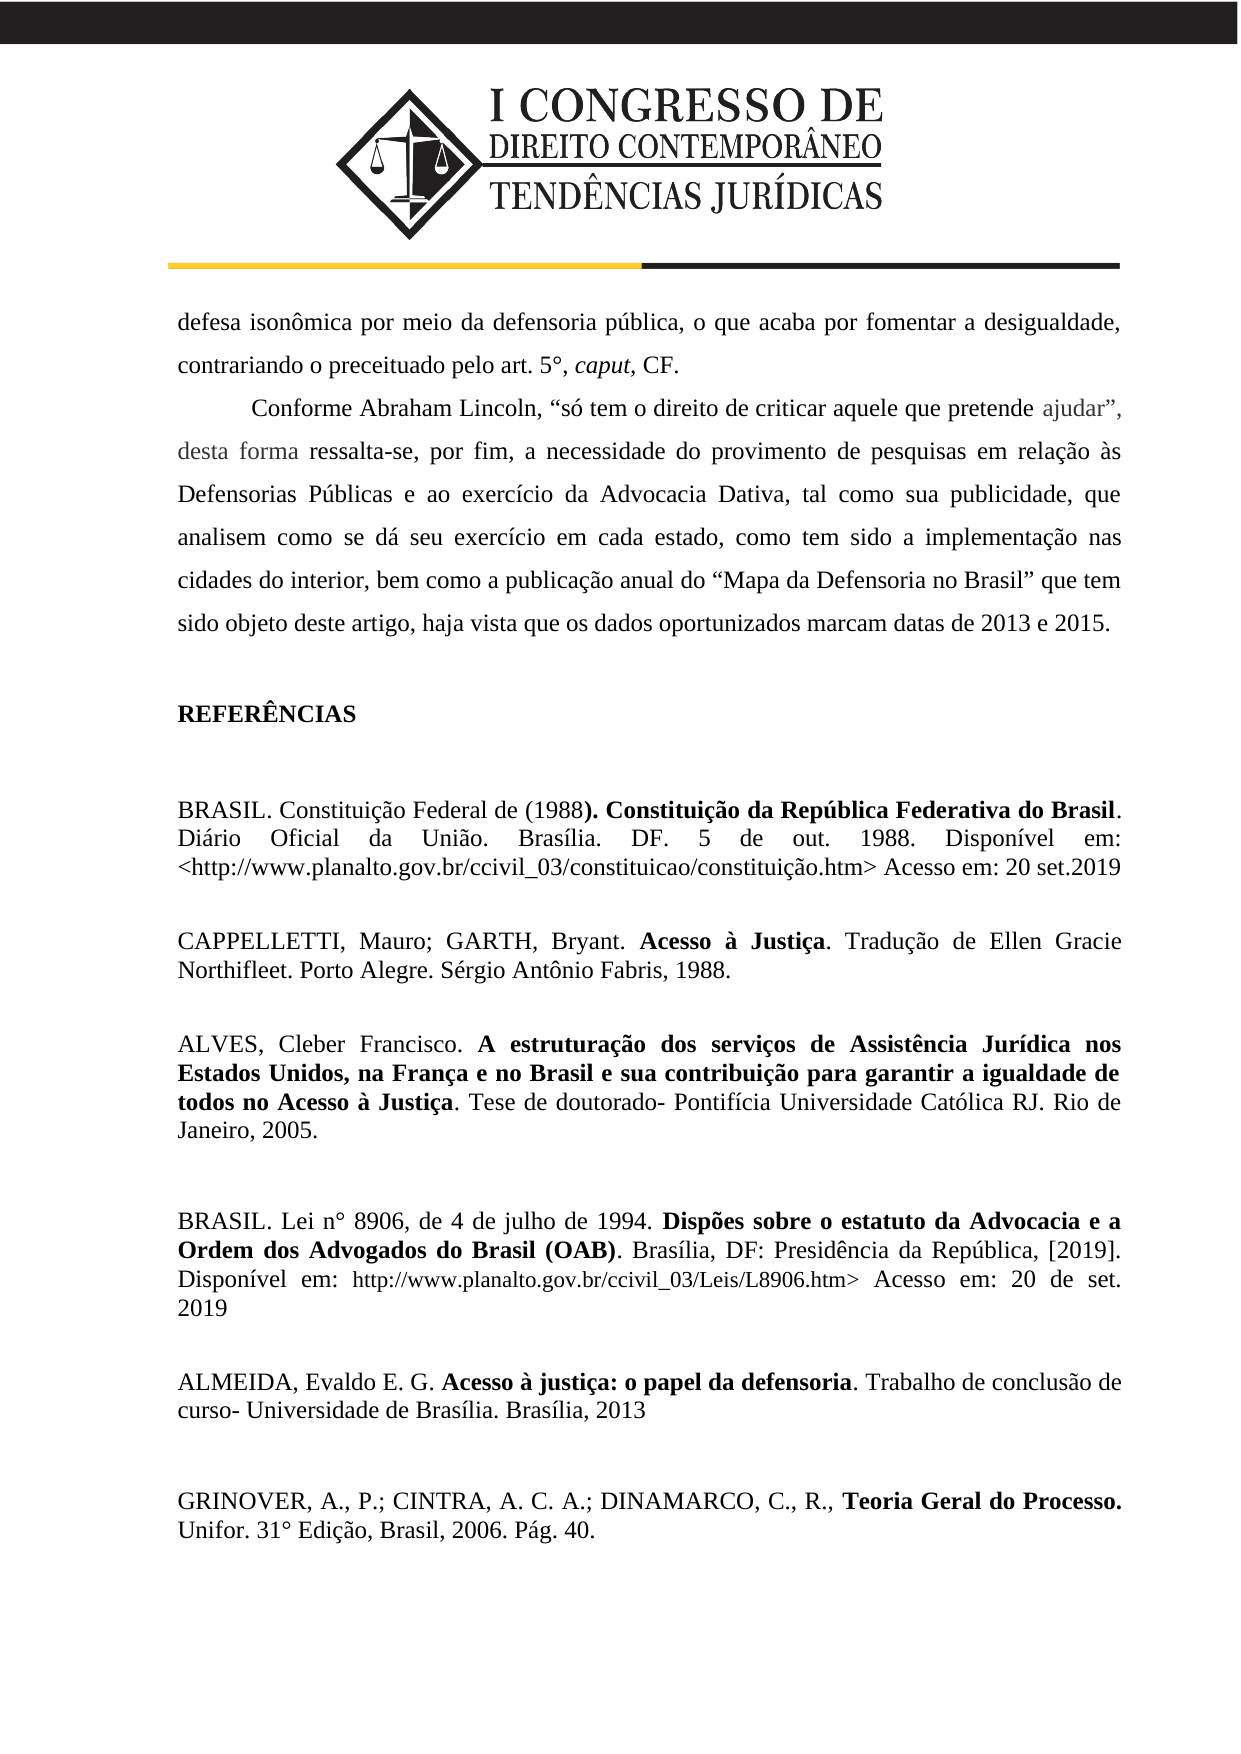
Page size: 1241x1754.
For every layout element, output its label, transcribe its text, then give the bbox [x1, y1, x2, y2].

text ALMEIDA, Evaldo E. G. Acesso à justiça: o papel da defensoria. Trabalho de conclusão de curso- Universidade de Brasília. Brasília, 2013 [177, 1367, 1122, 1424]
list GRINOVER, A., P.; CINTRA, A. C. A.; DINAMARCO, C., R., Teoria Geral do Processo. Unifor. 31° Edição, Brasil, 2006. Pág. 40. [177, 1486, 1122, 1544]
text Conforme Abraham Lincoln, “só tem o direito de criticar aquele que pretende ajudar”, desta forma ressalta-se, por fim, a necessidade do provimento de pesquisas em relação às Defensorias Públicas e ao exercício da Advocacia Dativa, tal como sua publicidade, que analisem como se dá seu exercício em cada estado, como tem sido a implementação nas cidades do interior, bem como a publicação anual do “Mapa da Defensoria no Brasil” que tem sido objeto deste artigo, haja vista que os dados oportunizados marcam datas de 2013 e 2015. [177, 393, 1122, 637]
text BRASIL. Lei n° 8906, de 4 de julho de 1994. Dispões sobre o estatuto da Advocacia e a Ordem dos Advogados do Brasil (OAB). Brasília, DF: Presidência da República, [2019]. Disponível em: http://www.planalto.gov.br/ccivil_03/Leis/L8906.htm> Acesso em: 20 de set. 2019 [177, 1206, 1122, 1321]
text REFERÊNCIAS [177, 699, 1122, 728]
text defesa isonômica por meio da defensoria pública, o que acaba por fomentar a desigualdade, contrariando o preceituado pelo art. 5°, caput, CF. [177, 307, 1122, 378]
picture [0, 1, 1238, 269]
text ALVES, Cleber Francisco. A estruturação dos serviços de Assistência Jurídica nos Estados Unidos, na França e no Brasil e sua contribuição para garantir a igualdade de todos no Acesso à Justiça. Tese de doutorado- Pontifícia Universidade Católica RJ. Rio de Janeiro, 2005. [177, 1029, 1122, 1144]
list BRASIL. Constituição Federal de (1988). Constituição da República Federativa do Brasil. Diário Oficial da União. Brasília. DF. 5 de out. 1988. Disponível em: <http://www.planalto.gov.br/ccivil_03/constituicao/constituição.htm> Acesso em: 20 set.2019 [177, 795, 1122, 881]
text CAPPELLETTI, Mauro; GARTH, Bryant. Acesso à Justiça. Tradução de Ellen Gracie Northifleet. Porto Alegre. Sérgio Antônio Fabris, 1988. [177, 926, 1122, 984]
